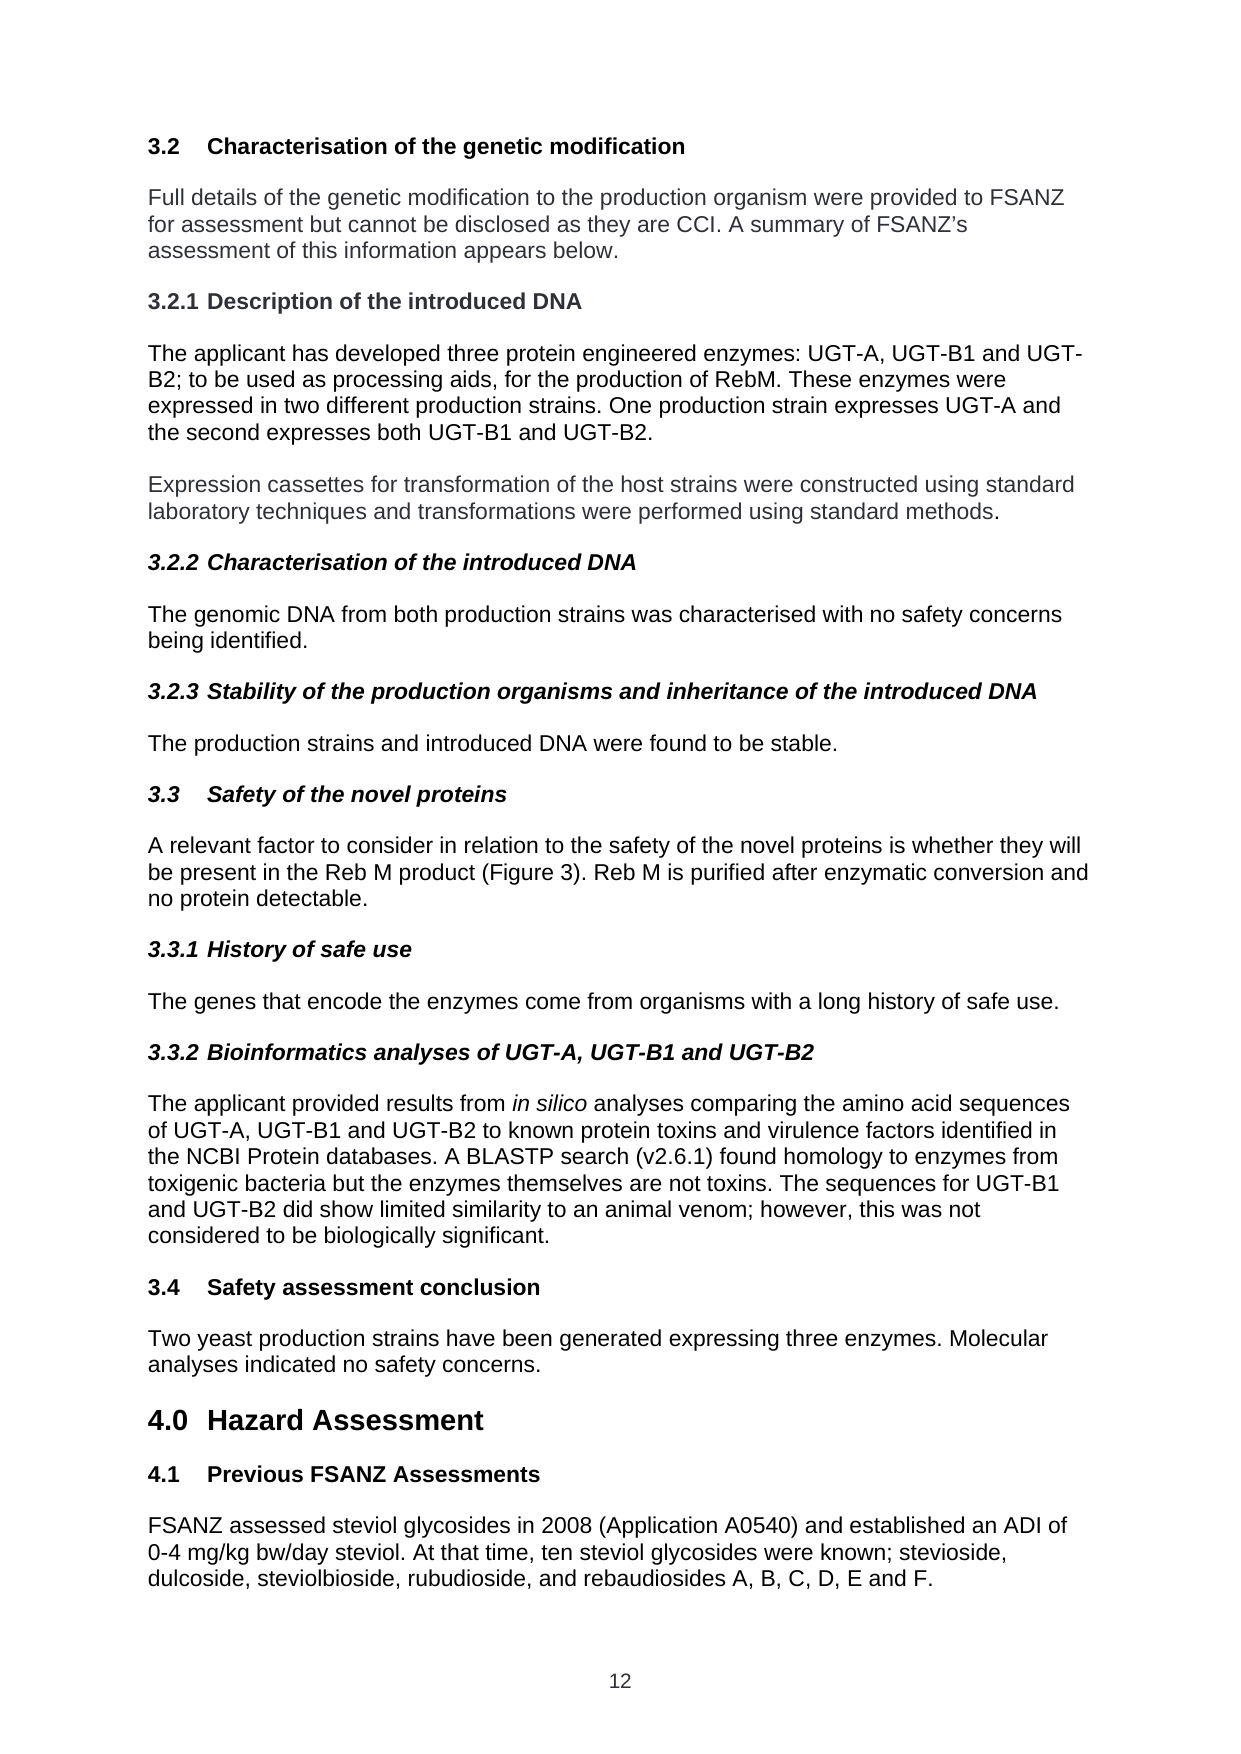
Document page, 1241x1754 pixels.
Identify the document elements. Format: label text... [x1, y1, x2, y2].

text Full details of the genetic modification to the production organism were provided to FSANZ for assessment but cannot be disclosed as they are CCI. A summary of FSANZ’s assessment of this information appears below. [148, 184, 1092, 263]
text The genes that encode the enzymes come from organisms with a long history of safe use. [148, 988, 1092, 1014]
text 3.3.2 Bioinformatics analyses of UGT-A, UGT-B1 and UGT-B2 [148, 1039, 1092, 1065]
text Two yeast production strains have been generated expressing three enzymes. Molecular analyses indicated no safety concerns. [148, 1325, 1092, 1378]
text 3.2.3 Stability of the production organisms and inheritance of the introduced DNA [148, 678, 1092, 704]
text Expression cassettes for transformation of the host strains were constructed using standard laboratory techniques and transformations were performed using standard methods. [148, 471, 1092, 524]
text 3.3 Safety of the novel proteins [148, 781, 1092, 807]
text The production strains and introduced DNA were found to be stable. [148, 729, 1092, 756]
list 4.1 Previous FSANZ Assessments [148, 1461, 1092, 1487]
list 3.2 Characterisation of the genetic modification [148, 133, 1092, 159]
text 4.0 Hazard Assessment [148, 1403, 1092, 1436]
text 3.3.1 History of safe use [148, 936, 1092, 963]
text The applicant provided results from in silico analyses comparing the amino acid sequences of UGT-A, UGT-B1 and UGT-B2 to known protein toxins and virulence factors identified in the NCBI Protein databases. A BLASTP search (v2.6.1) found homology to enzymes from toxigenic bacteria but the enzymes themselves are not toxins. The sequences for UGT-B1 and UGT-B2 did show limited similarity to an animal venom; however, this was not considered to be biologically significant. [148, 1090, 1092, 1248]
text A relevant factor to consider in relation to the safety of the novel proteins is whether they will be present in the Reb M product (Figure 3). Reb M is purified after enzymatic conversion and no protein detectable. [148, 832, 1092, 911]
text 3.2.2 Characterisation of the introduced DNA [148, 549, 1092, 576]
text FSANZ assessed steviol glycosides in 2008 (Application A0540) and established an ADI of 0-4 mg/kg bw/day steviol. At that time, ten steviol glycosides were known; stevioside, dulcoside, steviolbioside, rubudioside, and rebaudiosides A, B, C, D, E and F. [148, 1512, 1092, 1592]
text The genomic DNA from both production strains was characterised with no safety concerns being identified. [148, 601, 1092, 653]
list 3.4 Safety assessment conclusion [148, 1273, 1092, 1300]
text 3.2.1 Description of the introduced DNA [148, 288, 1092, 315]
title The applicant has developed three protein engineered enzymes: UGT-A, UGT-B1 and UGT-B2; to be used as processing aids, for the production of RebM. These enzymes were expressed in two different production strains. One production strain expresses UGT-A and the second expresses both UGT-B1 and UGT-B2. [148, 340, 1092, 445]
